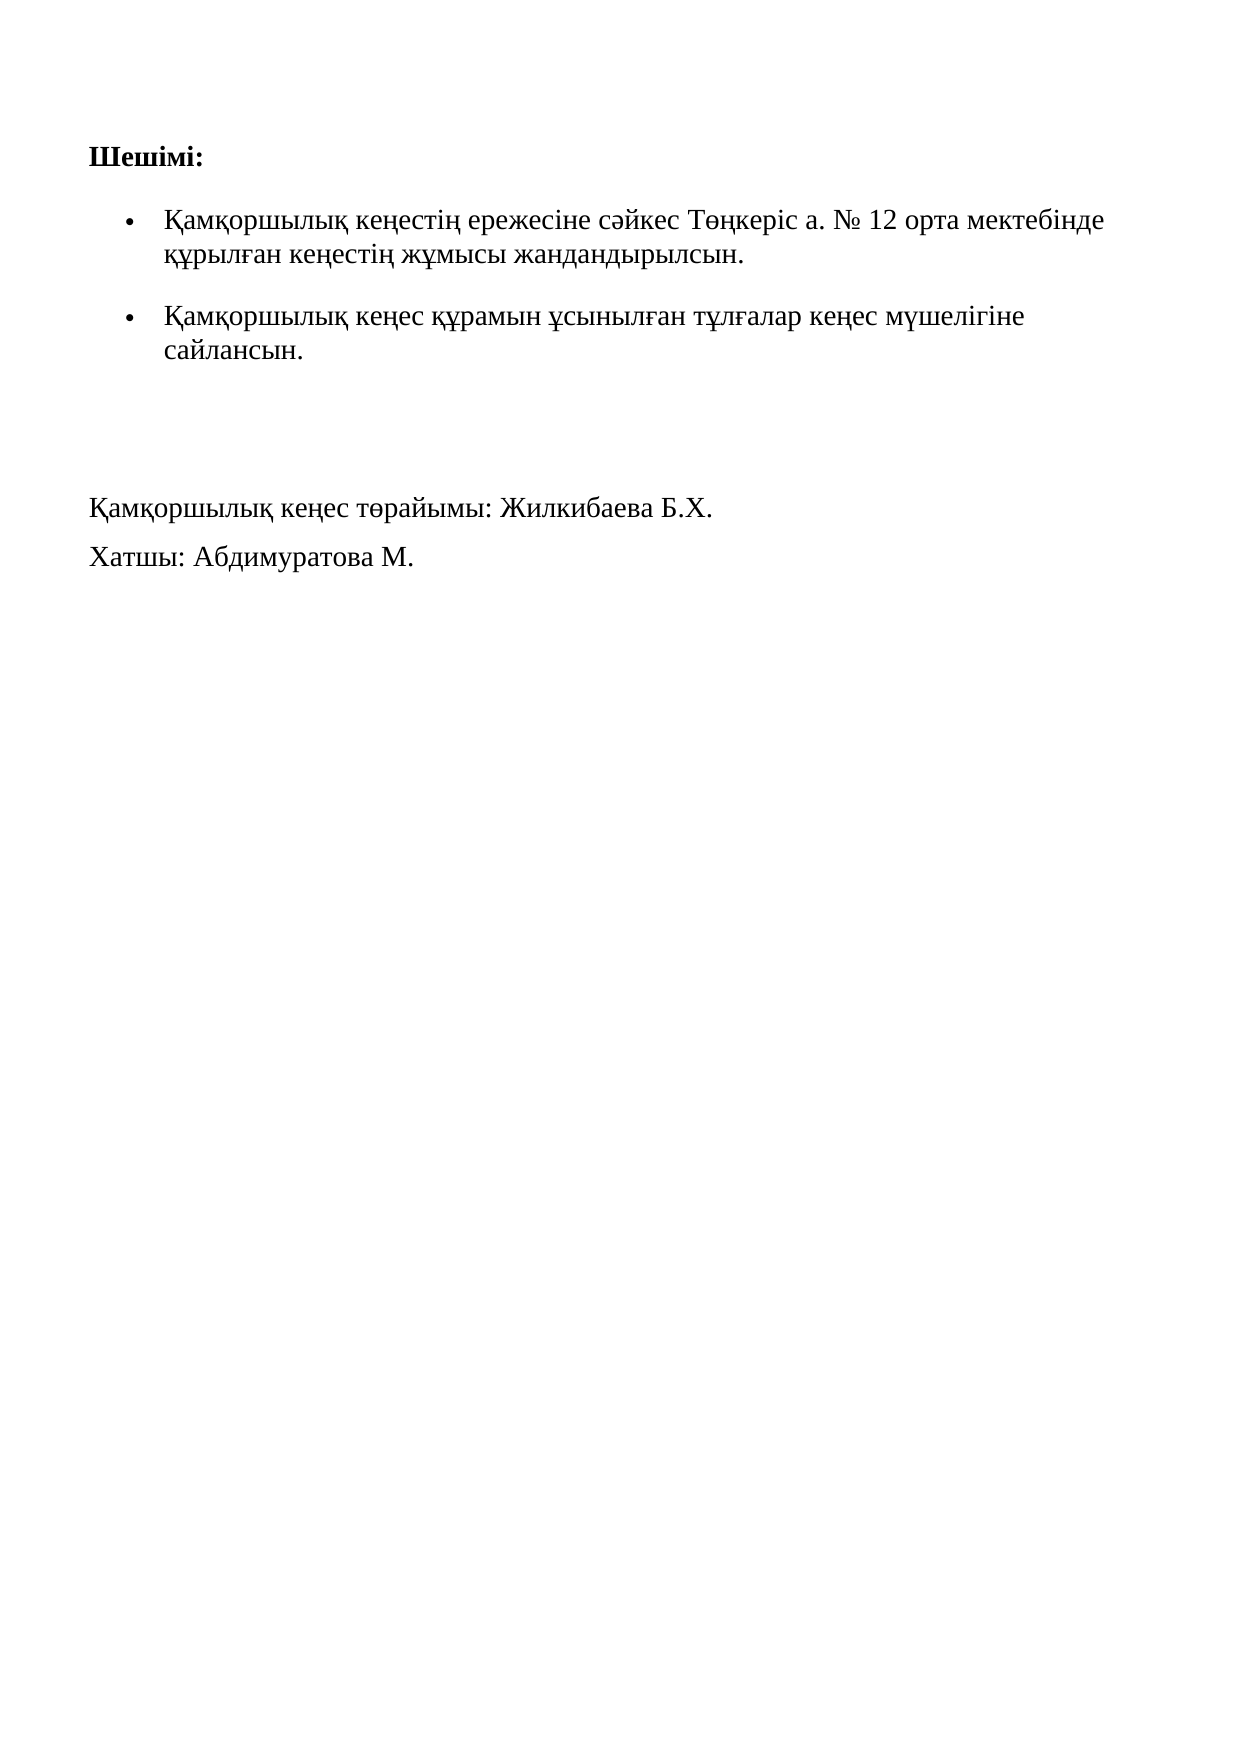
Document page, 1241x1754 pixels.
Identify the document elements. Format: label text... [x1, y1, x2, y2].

list Қамқоршылық кеңес құрамын ұсынылған тұлғалар кеңес мүшелігіне сайлансын. [126, 298, 1167, 366]
text Қамқоршылық кеңес төрайымы: Жилкибаева Б.Х. [89, 490, 1167, 523]
list Қамқоршылық кеңестің ережесіне сәйкес Төңкеріс а. № 12 орта мектебінде құрылған кеңестің жұмысы жандандырылсын. [126, 202, 1167, 269]
text Хатшы: Абдимуратова М. [89, 539, 1167, 572]
text Шешімі: [89, 139, 1167, 173]
